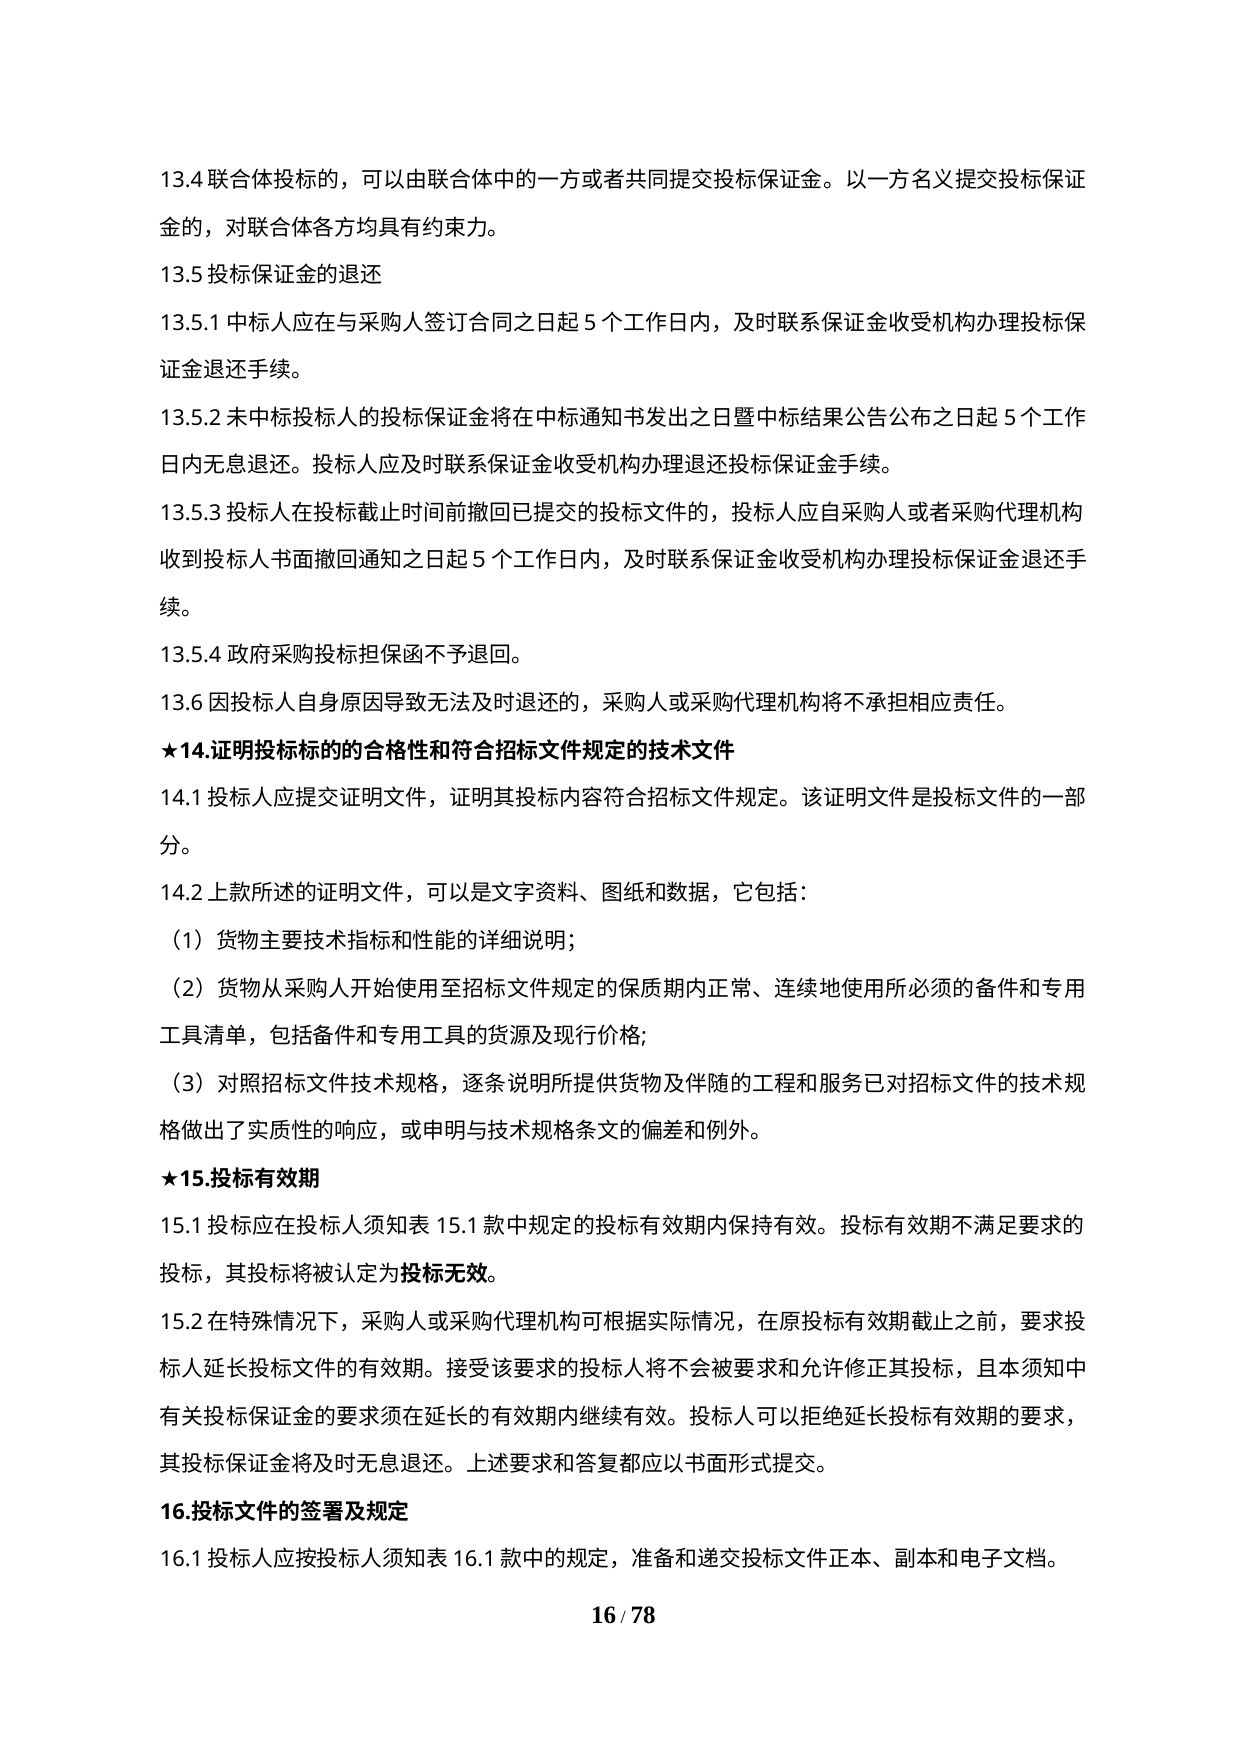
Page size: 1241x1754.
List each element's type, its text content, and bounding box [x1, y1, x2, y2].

text 14.2上款所述的证明文件，可以是文字资料、图纸和数据，它包括： [159, 875, 1087, 907]
text ★14.证明投标标的的合格性和符合招标文件规定的技术文件 [159, 733, 1087, 764]
text 13.5.4 政府采购投标担保函不予退回。 [159, 637, 1087, 669]
text 13.4联合体投标的，可以由联合体中的一方或者共同提交投标保证金。以一方名义提交投标保证金的，对联合体各方均具有约束力。 [159, 162, 1087, 241]
text 16.1投标人应按投标人须知表16.1款中的规定，准备和递交投标文件正本、副本和电子文档。 [159, 1541, 1087, 1573]
text 13.5.1中标人应在与采购人签订合同之日起5个工作日内，及时联系保证金收受机构办理投标保证金退还手续。 [159, 305, 1087, 384]
text 14.1投标人应提交证明文件，证明其投标内容符合招标文件规定。该证明文件是投标文件的一部分。 [159, 780, 1087, 859]
text 13.5投标保证金的退还 [159, 257, 1087, 289]
text 13.5.3投标人在投标截止时间前撤回已提交的投标文件的，投标人应自采购人或者采购代理机构收到投标人书面撤回通知之日起５个工作日内，及时联系保证金收受机构办理投标保证金退还手续。 [159, 495, 1087, 622]
text 15.2在特殊情况下，采购人或采购代理机构可根据实际情况，在原投标有效期截止之前，要求投标人延长投标文件的有效期。接受该要求的投标人将不会被要求和允许修正其投标，且本须知中有关投标保证金的要求须在延长的有效期内继续有效。投标人可以拒绝延长投标有效期的要求，其投标保证金将及时无息退还。上述要求和答复都应以书面形式提交。 [159, 1304, 1087, 1478]
text 15.1投标应在投标人须知表15.1款中规定的投标有效期内保持有效。投标有效期不满足要求的投标，其投标将被认定为投标无效。 [159, 1208, 1087, 1288]
text ★15.投标有效期 [159, 1161, 1087, 1193]
text （2）货物从采购人开始使用至招标文件规定的保质期内正常、连续地使用所必须的备件和专用工具清单，包括备件和专用工具的货源及现行价格; [159, 971, 1087, 1050]
text 13.6 因投标人自身原因导致无法及时退还的，采购人或采购代理机构将不承担相应责任。 [159, 685, 1087, 717]
text （3）对照招标文件技术规格，逐条说明所提供货物及伴随的工程和服务已对招标文件的技术规格做出了实质性的响应，或申明与技术规格条文的偏差和例外。 [159, 1066, 1087, 1145]
text （1）货物主要技术指标和性能的详细说明； [159, 923, 1087, 955]
text 16.投标文件的签署及规定 [159, 1494, 1087, 1526]
text 13.5.2未中标投标人的投标保证金将在中标通知书发出之日暨中标结果公告公布之日起5个工作日内无息退还。投标人应及时联系保证金收受机构办理退还投标保证金手续。 [159, 400, 1087, 479]
